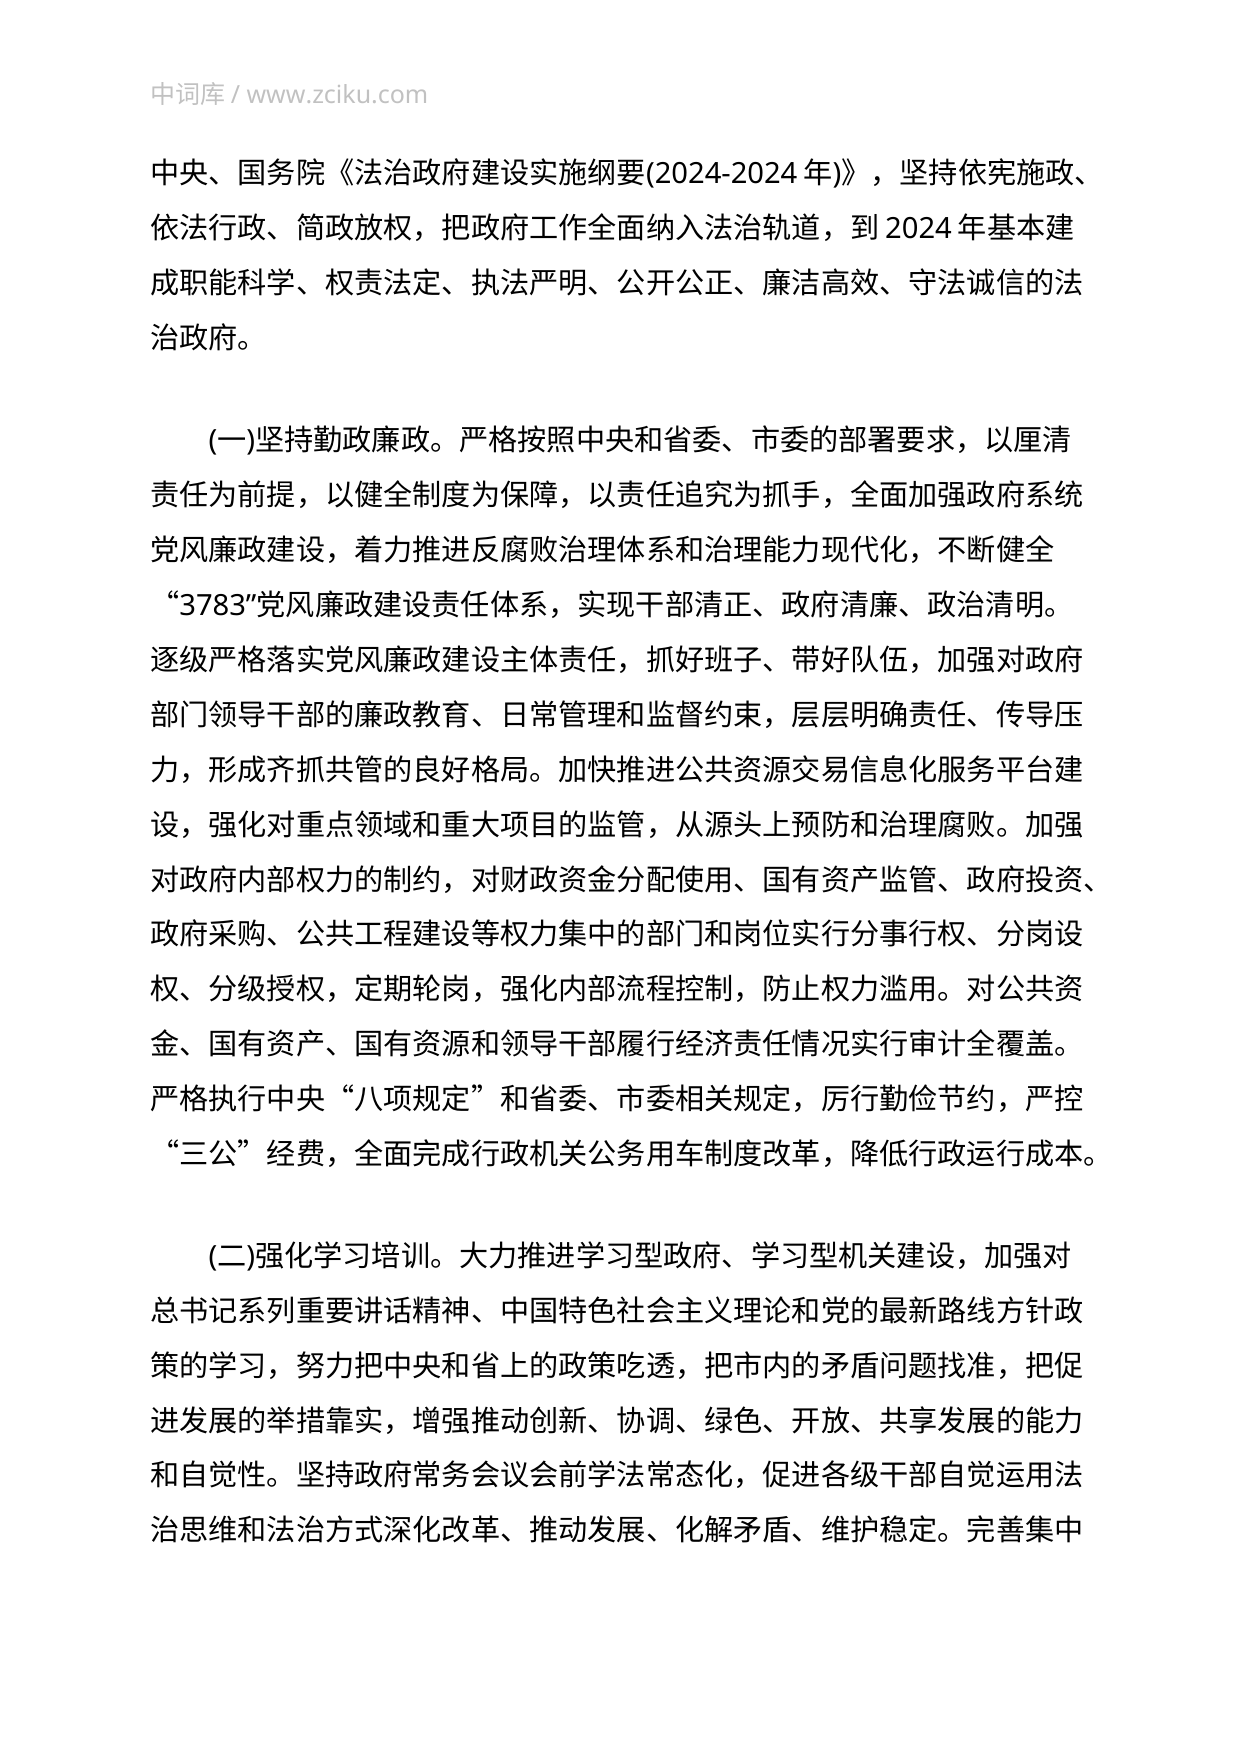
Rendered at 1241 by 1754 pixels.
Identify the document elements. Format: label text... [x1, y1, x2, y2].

text (一)坚持勤政廉政。严格按照中央和省委、市委的部署要求，以厘清责任为前提，以健全制度为保障，以责任追究为抓手，全面加强政府系统党风廉政建设，着力推进反腐败治理体系和治理能力现代化，不断健全“3783”党风廉政建设责任体系，实现干部清正、政府清廉、政治清明。逐级严格落实党风廉政建设主体责任，抓好班子、带好队伍，加强对政府部门领导干部的廉政教育、日常管理和监督约束，层层明确责任、传导压力，形成齐抓共管的良好格局。加快推进公共资源交易信息化服务平台建设，强化对重点领域和重大项目的监管，从源头上预防和治理腐败。加强对政府内部权力的制约，对财政资金分配使用、国有资产监管、政府投资、政府采购、公共工程建设等权力集中的部门和岗位实行分事行权、分岗设权、分级授权，定期轮岗，强化内部流程控制，防止权力滥用。对公共资金、国有资产、国有资源和领导干部履行经济责任情况实行审计全覆盖。严格执行中央“八项规定”和省委、市委相关规定，厉行勤俭节约，严控“三公”经费，全面完成行政机关公务用车制度改革，降低行政运行成本。 [150, 417, 1090, 1173]
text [150, 1232, 1090, 1549]
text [150, 150, 1090, 357]
